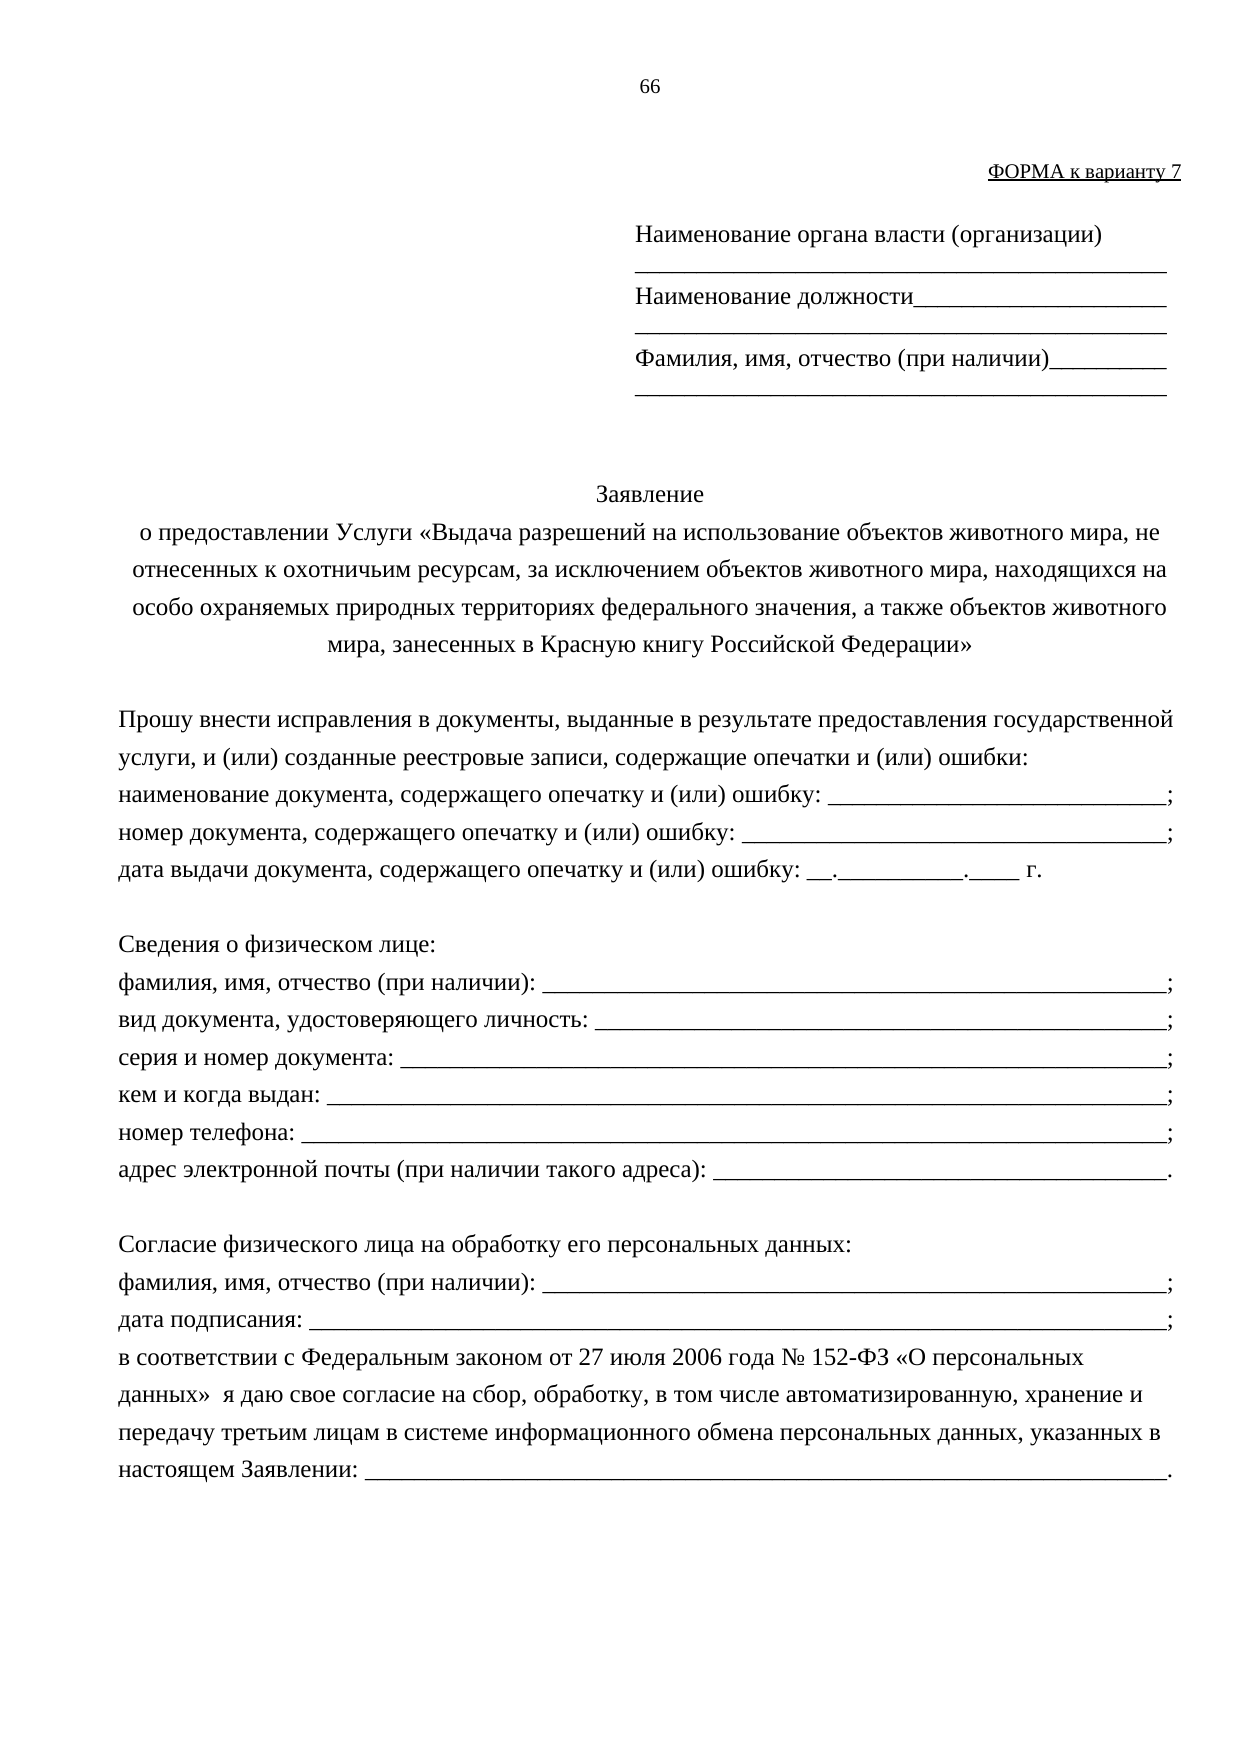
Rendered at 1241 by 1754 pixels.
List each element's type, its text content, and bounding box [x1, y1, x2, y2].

text номер документа, содержащего опечатку и (или) ошибку: ; [118, 810, 1181, 848]
text Наименование органа власти (организации) [635, 213, 1181, 250]
text фамилия, имя, отчество (при наличии): ; [118, 1260, 1181, 1298]
text Фамилия, имя, отчество (при наличии) [635, 336, 1181, 373]
text адрес электронной почты (при наличии такого адреса): . [118, 1148, 1181, 1185]
text кем и когда выдан: ; [118, 1073, 1181, 1110]
text Согласие физического лица на обработку его персональных данных: [118, 1223, 1181, 1260]
text Заявление [118, 473, 1181, 510]
text дата выдачи документа, содержащего опечатку и (или) ошибку: __.__________.____ г. [118, 848, 1181, 885]
text Наименование должности [635, 274, 1181, 312]
text номер телефона: ; [118, 1110, 1181, 1148]
text фамилия, имя, отчество (при наличии): ; [118, 960, 1181, 998]
text вид документа, удостоверяющего личность: ; [118, 998, 1181, 1035]
text Прошу внести исправления в документы, выданные в результате предоставления государственной услуги, и (или) созданные реестровые записи, содержащие опечатки и (или) ошибки : [118, 698, 1181, 773]
text серия и номер документа: ; [118, 1035, 1181, 1073]
text Сведения о физическом лице: [118, 923, 1181, 960]
text наименование документа, содержащего опечатку и (или) ошибку: ; [118, 773, 1181, 810]
text дата подписания: ; [118, 1298, 1181, 1335]
text в соответствии с Федеральным законом от 27 июля 2006 года № 152-ФЗ «О персональных данных» я даю свое согласие на сбор, обработку, в том числе автоматизированную, хранение и передачу третьим лицам в системе информационного обмена персональных данных, указанных в настоящем Заявлении: . [118, 1335, 1181, 1485]
text о предоставлении Услуги «Выдача разрешений на использование объектов животного мира, не отнесенных к охотничьим ресурсам, за исключением объектов животного мира, находящихся на особо охраняемых природных территориях федерального значения, а также объектов животного мира, занесенных в Красную книгу Российской Федерации» [118, 510, 1181, 660]
text ФОРМА к варианту 7 [193, 158, 1181, 183]
